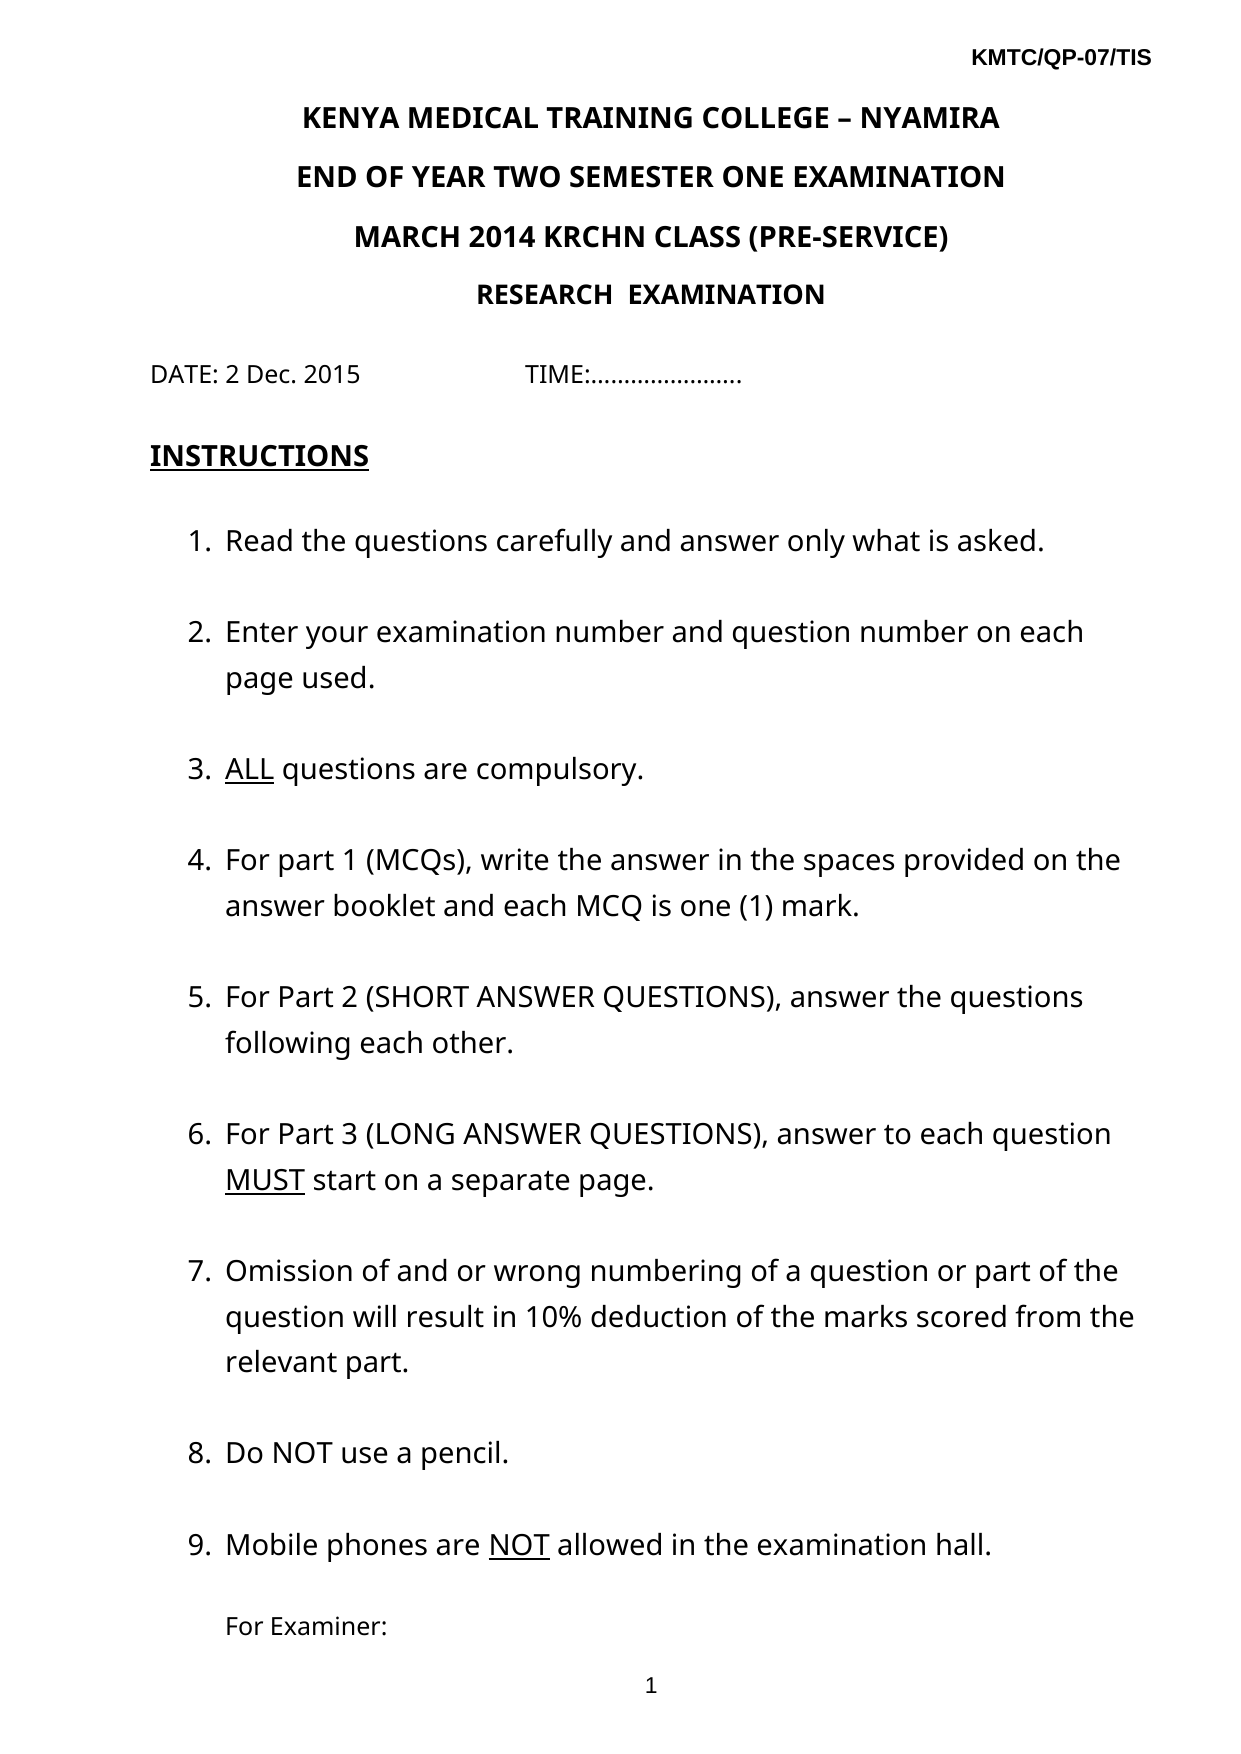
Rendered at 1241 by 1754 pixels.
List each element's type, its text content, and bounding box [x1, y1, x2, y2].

text DATE: 2 Dec. 2015 TIME:………………….. [150, 357, 1152, 391]
list Omission of and or wrong numbering of a question or part of the question will result in 10% deduction of the marks scored from the relevant part. [187, 1250, 1152, 1381]
list Do NOT use a pencil. [187, 1433, 1152, 1472]
list Enter your examination number and question number on each page used. [187, 611, 1152, 697]
list For Part 2 (SHORT ANSWER QUESTIONS), answer the questions following each other. [187, 976, 1152, 1062]
list ALL questions are compulsory. [187, 748, 1152, 788]
text RESEARCH EXAMINATION [150, 276, 1152, 312]
text END OF YEAR TWO SEMESTER ONE EXAMINATION [150, 157, 1152, 196]
list For part 1 (MCQs), write the answer in the spaces provided on the answer booklet and each MCQ is one (1) mark. [187, 839, 1152, 925]
list Read the questions carefully and answer only what is asked. [187, 520, 1152, 560]
list For Examiner: [225, 1609, 1152, 1643]
list For Part 3 (LONG ANSWER QUESTIONS), answer to each question MUST start on a separate page. [187, 1113, 1152, 1199]
text INSTRUCTIONS [150, 435, 1152, 475]
list Mobile phones are NOT allowed in the examination hall. [187, 1524, 1152, 1564]
text KENYA MEDICAL TRAINING COLLEGE – NYAMIRA [150, 97, 1152, 137]
text MARCH 2014 KRCHN CLASS (PRE-SERVICE) [150, 216, 1152, 256]
